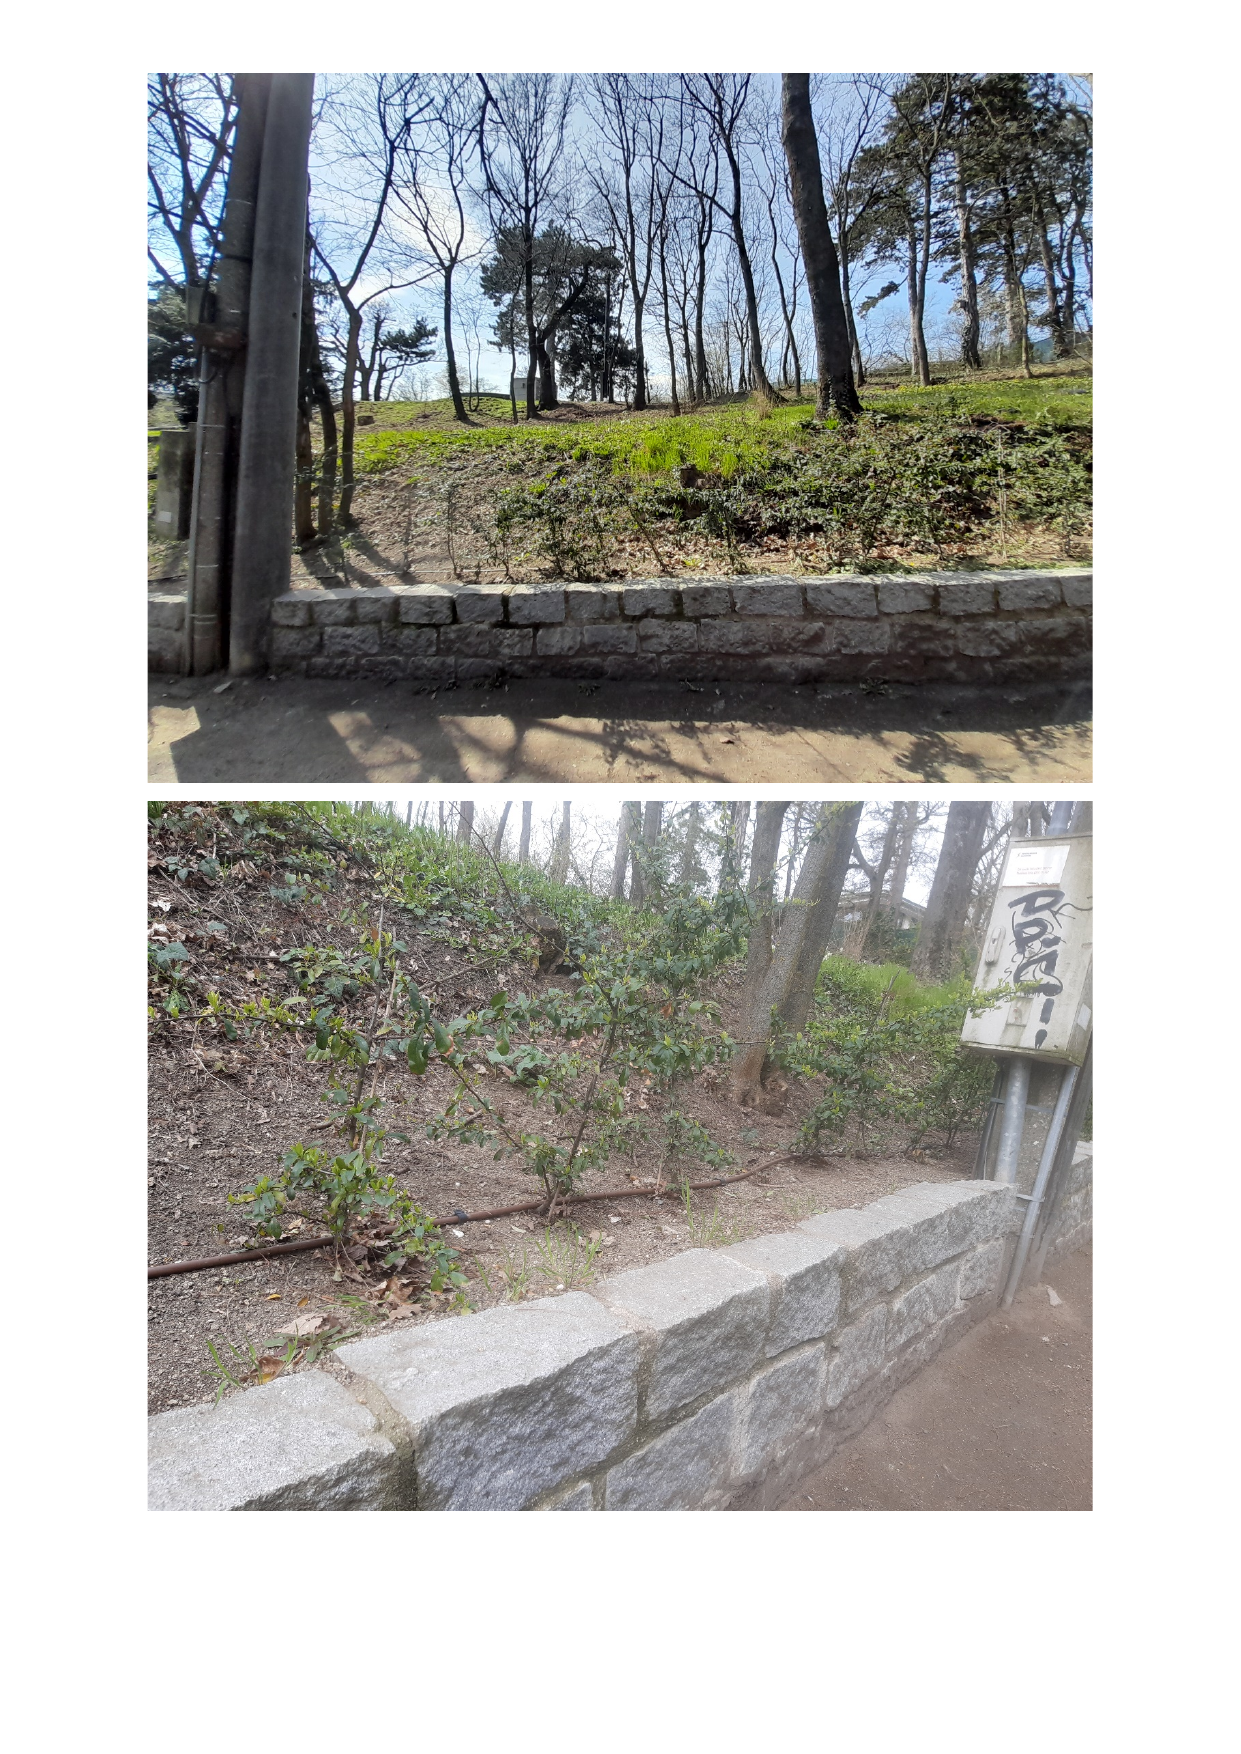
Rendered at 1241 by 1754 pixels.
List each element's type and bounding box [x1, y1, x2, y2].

picture [147, 73, 1093, 783]
picture [147, 801, 1093, 1511]
